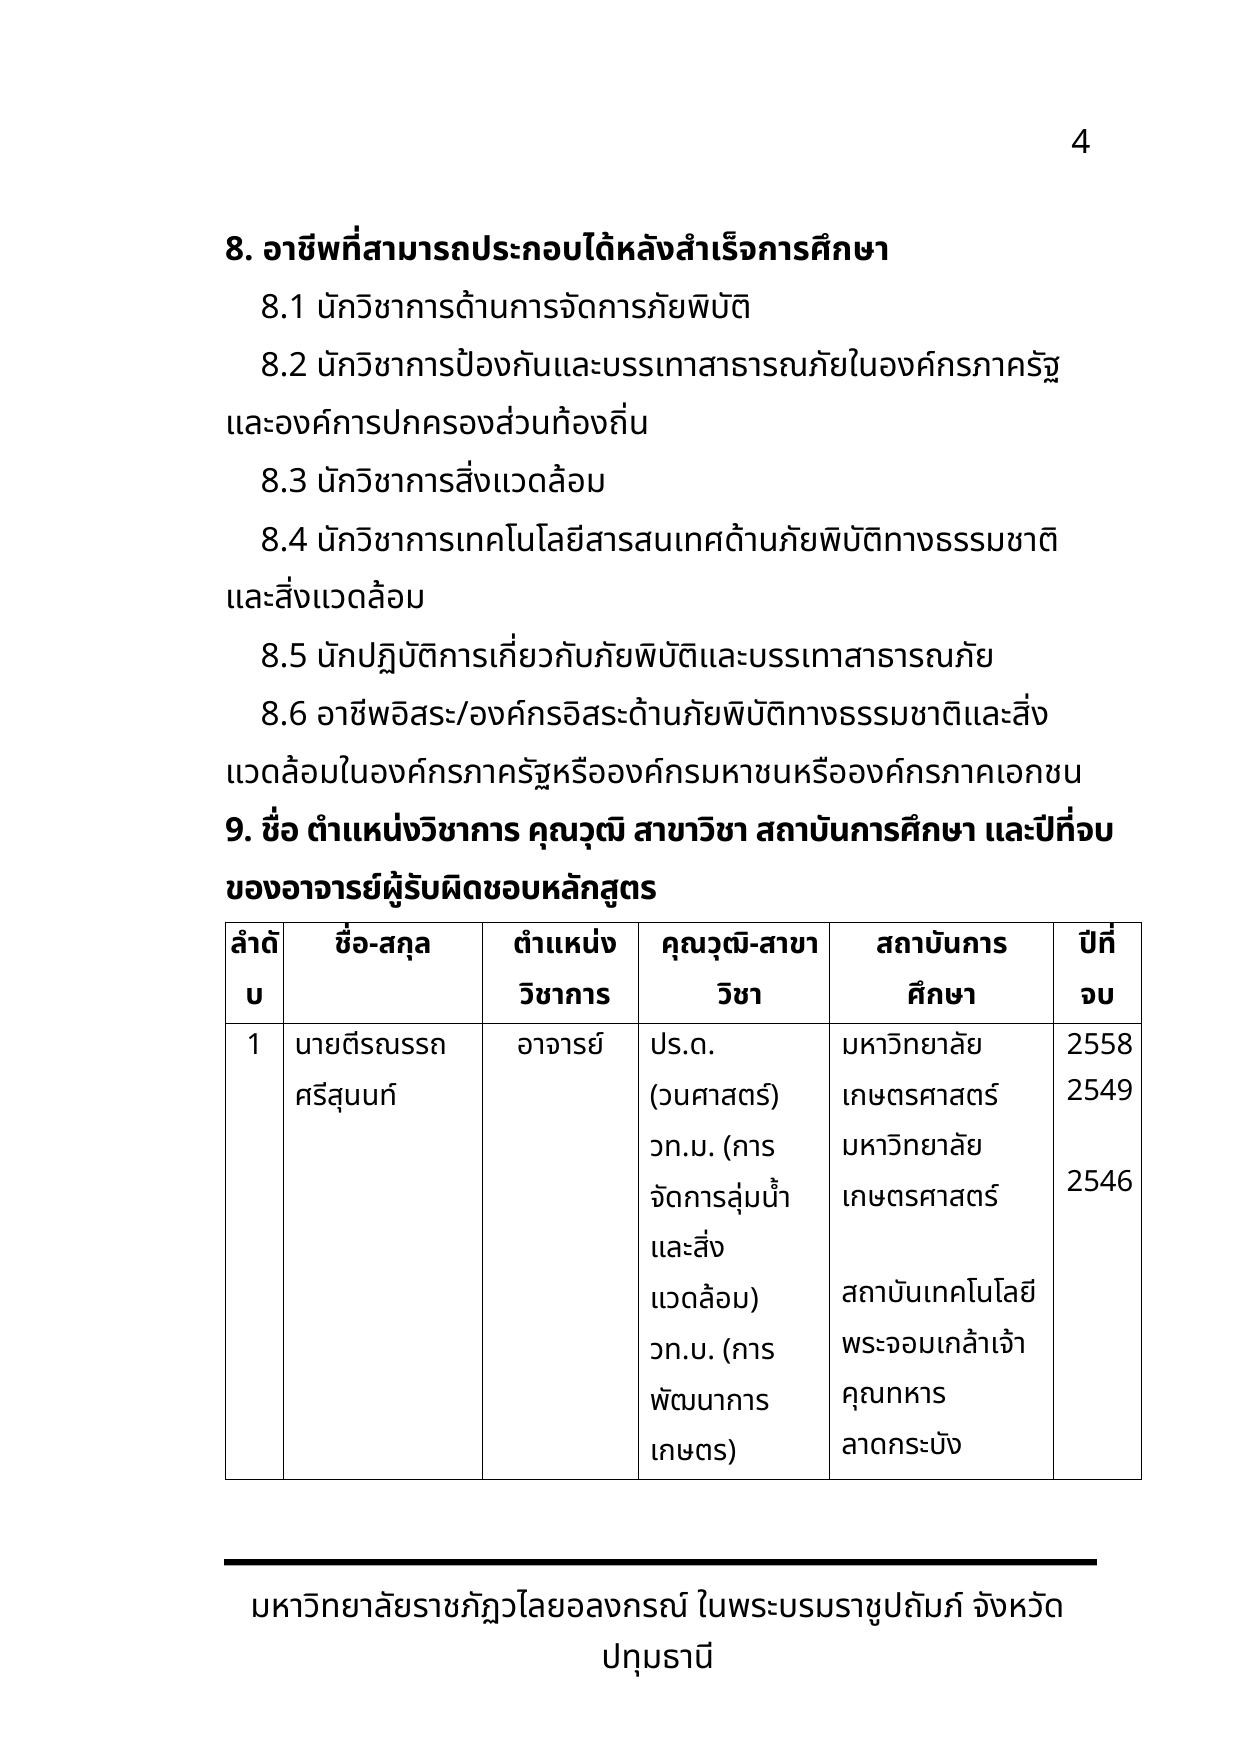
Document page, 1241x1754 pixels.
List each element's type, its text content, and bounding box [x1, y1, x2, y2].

text 8.5 นักปฏิบัติการเกี่ยวกับภัยพิบัติและบรรเทาสาธารณภัย [225, 631, 1090, 682]
text 9. ชื่อ ตำแหน่งวิชาการ คุณวุฒิ สาขาวิชา สถาบันการศึกษา และปีที่จบของอาจารย์ผู้รับผิดชอบหลักสูตร [225, 806, 1125, 914]
text 8.3 นักวิชาการสิ่งแวดล้อม [225, 457, 1090, 508]
text 8.4 นักวิชาการเทคโนโลยีสารสนเทศด้านภัยพิบัติทางธรรมชาติและสิ่งแวดล้อม [225, 515, 1090, 624]
text 8. อาชีพที่สามารถประกอบได้หลังสำเร็จการศึกษา [225, 225, 1090, 276]
table_cell 2558 2549 2546 [1054, 1024, 1141, 1479]
table_header ตำแหน่งวิชาการ [483, 923, 638, 1023]
table_header ลำดับ [226, 923, 283, 1023]
table_header สถาบันการศึกษา [830, 923, 1053, 1023]
text 8.2 นักวิชาการป้องกันและบรรเทาสาธารณภัยในองค์กรภาครัฐและองค์การปกครองส่วนท้องถิ่น [225, 341, 1090, 450]
table_cell อาจารย์ [483, 1024, 638, 1479]
table_header คุณวุฒิ-สาขาวิชา [639, 923, 829, 1023]
table_cell มหาวิทยาลัยเกษตรศาสตร์ มหาวิทยาลัยเกษตรศาสตร์ สถาบันเทคโนโลยี พระจอมเกล้าเจ้าคุณทหารลาดกระบัง [830, 1024, 1053, 1479]
table_cell ปร.ด. (วนศาสตร์) วท.ม. (การจัดการลุ่มน้ำและสิ่งแวดล้อม) วท.บ. (การพัฒนาการเกษตร) [639, 1024, 829, 1479]
text 8.1 นักวิชาการด้านการจัดการภัยพิบัติ [225, 283, 1090, 334]
table_header ปีที่จบ [1054, 923, 1141, 1023]
table_cell นายตีรณรรถ ศรีสุนนท์ [284, 1024, 482, 1479]
table_header ชื่อ-สกุล [284, 923, 482, 1023]
text 8.6 อาชีพอิสระ/องค์กรอิสระด้านภัยพิบัติทางธรรมชาติและสิ่งแวดล้อมในองค์กรภาครัฐหรือองค์กรมหาชนหรือองค์กรภาคเอกชน [225, 689, 1090, 798]
table_cell 1 [226, 1024, 283, 1479]
